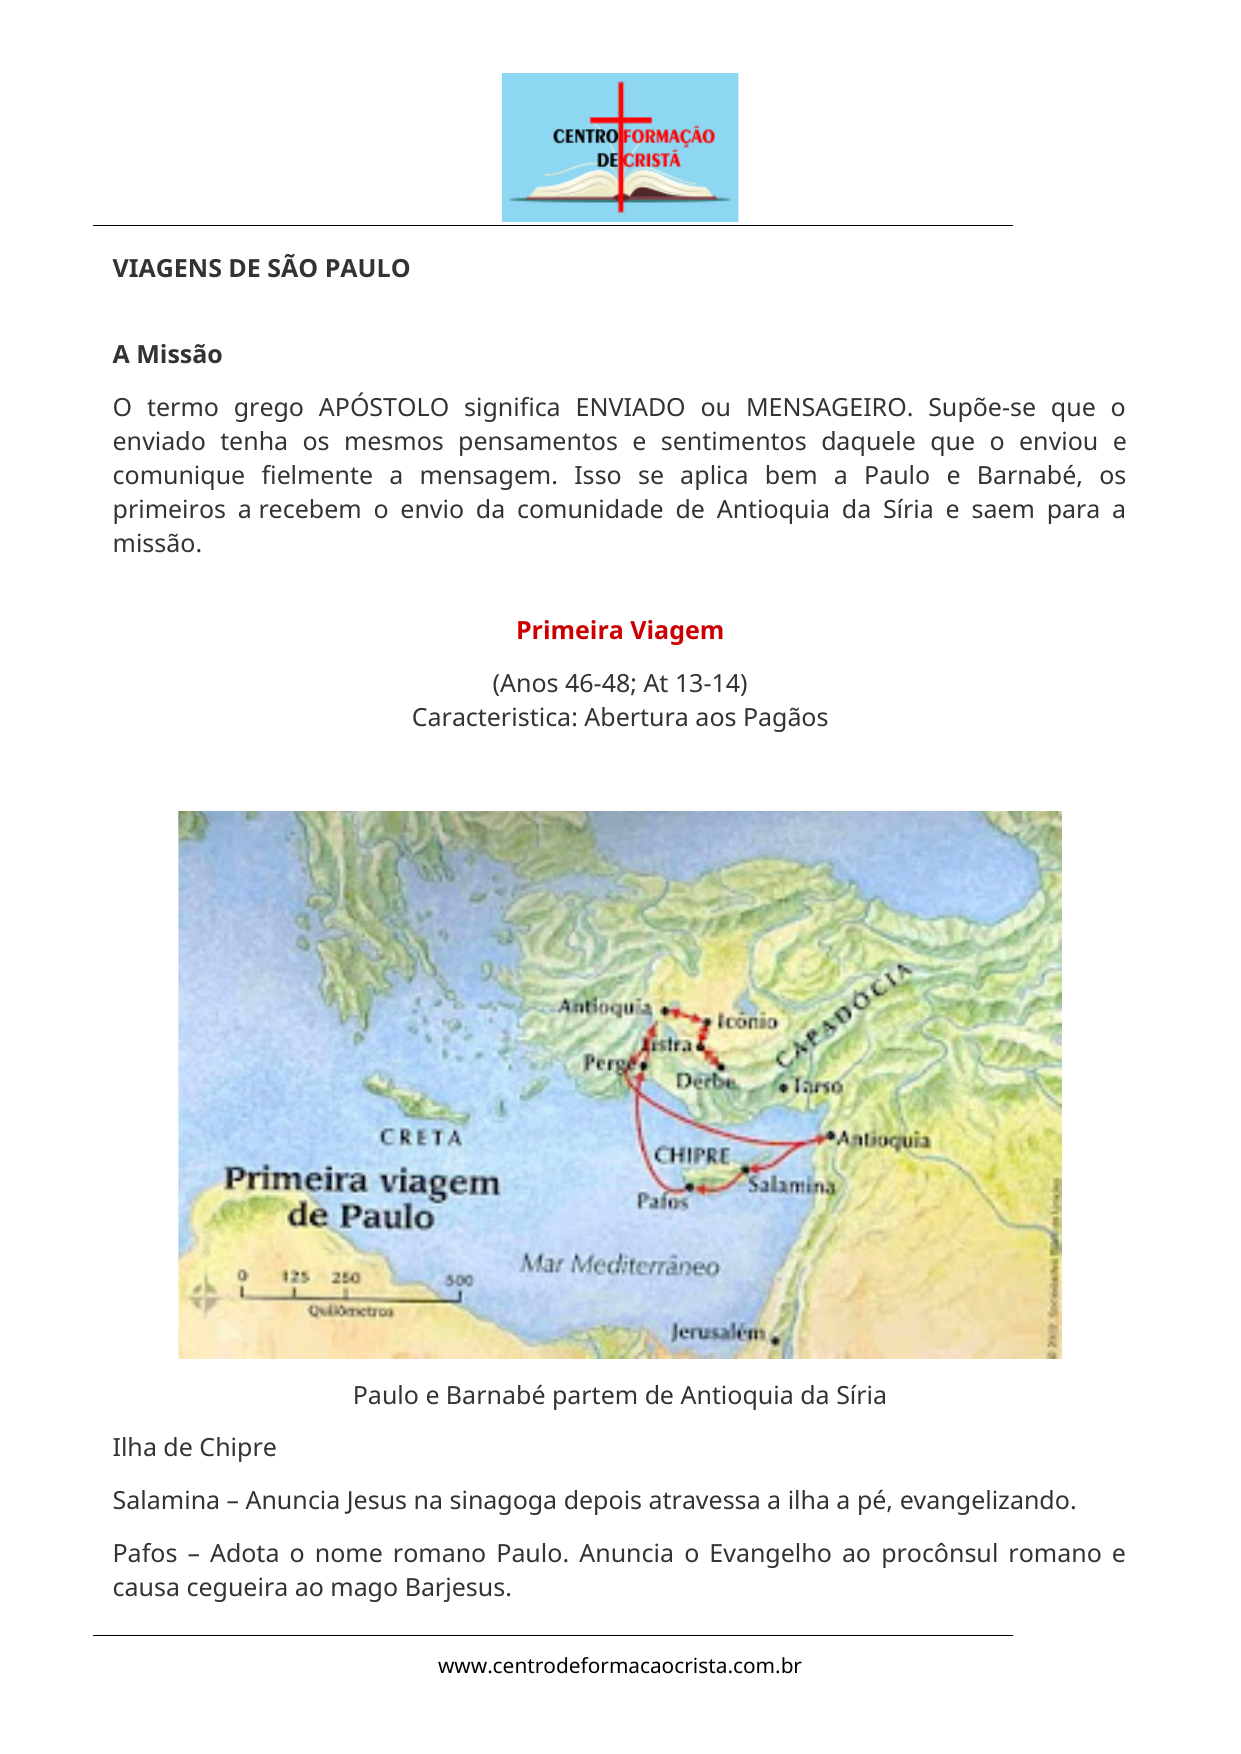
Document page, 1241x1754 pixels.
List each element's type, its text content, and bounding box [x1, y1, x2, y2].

text VIAGENS DE SÃO PAULO [112, 250, 1128, 284]
text Ilha de Chipre [112, 1430, 1128, 1464]
text O termo grego APÓSTOLO significa ENVIADO ou MENSAGEIRO. Supõe-se que o enviado tenha os mesmos pensamentos e sentimentos daquele que o enviou e comunique fielmente a mensagem. Isso se aplica bem a Paulo e Barnabé, os primeiros a recebem o envio da comunidade de Antioquia da Síria e saem para a missão. [112, 390, 1128, 560]
text Pafos – Adota o nome romano Paulo. Anuncia o Evangelho ao procônsul romano e causa cegueira ao mago Barjesus. [112, 1536, 1128, 1604]
picture [178, 811, 1062, 1359]
text Caracteristica: Abertura aos Pagãos﻿ [112, 700, 1128, 734]
text Primeira Viagem [112, 613, 1128, 647]
text Salamina – Anuncia Jesus na sinagoga depois atravessa a ilha a pé, evangelizando. [112, 1483, 1128, 1517]
text (Anos 46-48; At 13-14) [112, 666, 1128, 700]
text Paulo e Barnabé partem de Antioquia da Síria [112, 1377, 1128, 1411]
text A Missão [112, 337, 1128, 371]
picture [501, 73, 739, 222]
